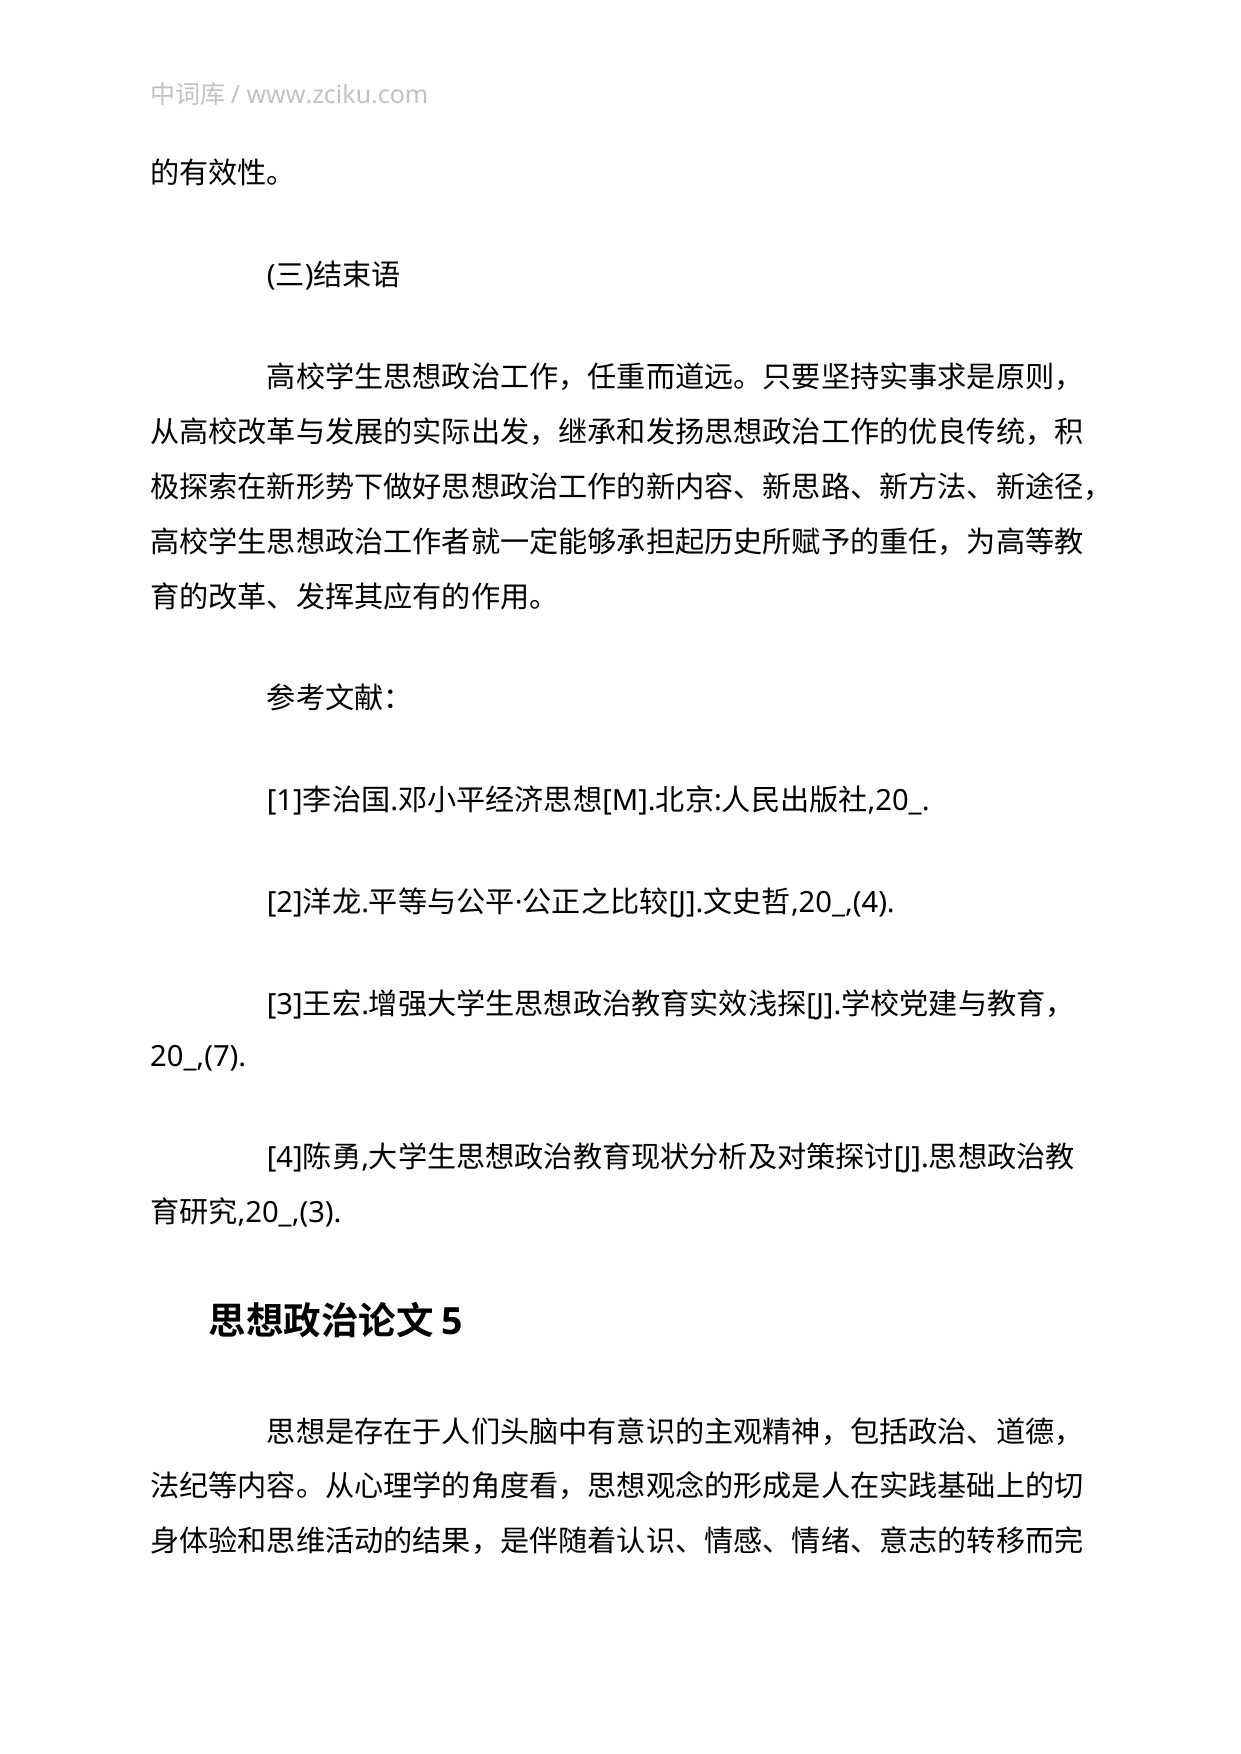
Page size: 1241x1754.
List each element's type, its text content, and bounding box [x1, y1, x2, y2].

text 思想政治论文5 [150, 1291, 1090, 1345]
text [150, 1408, 1090, 1560]
text (三)结束语 [150, 252, 1090, 294]
text 参考文献： [150, 675, 1090, 717]
text [4]陈勇,大学生思想政治教育现状分析及对策探讨[J].思想政治教育研究,20_,(3). [150, 1133, 1090, 1231]
text [1]李治国.邓小平经济思想[M].北京:人民出版社,20_. [150, 777, 1090, 819]
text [150, 150, 1090, 192]
text [2]洋龙.平等与公平·公正之比较[J].文史哲,20_,(4). [150, 879, 1090, 921]
text [3]王宏.增强大学生思想政治教育实效浅探[J].学校党建与教育，20_,(7). [150, 981, 1090, 1075]
text 高校学生思想政治工作，任重而道远。只要坚持实事求是原则，从高校改革与发展的实际出发，继承和发扬思想政治工作的优良传统，积极探索在新形势下做好思想政治工作的新内容、新思路、新方法、新途径，高校学生思想政治工作者就一定能够承担起历史所赋予的重任，为高等教育的改革、发挥其应有的作用。 [150, 354, 1090, 616]
